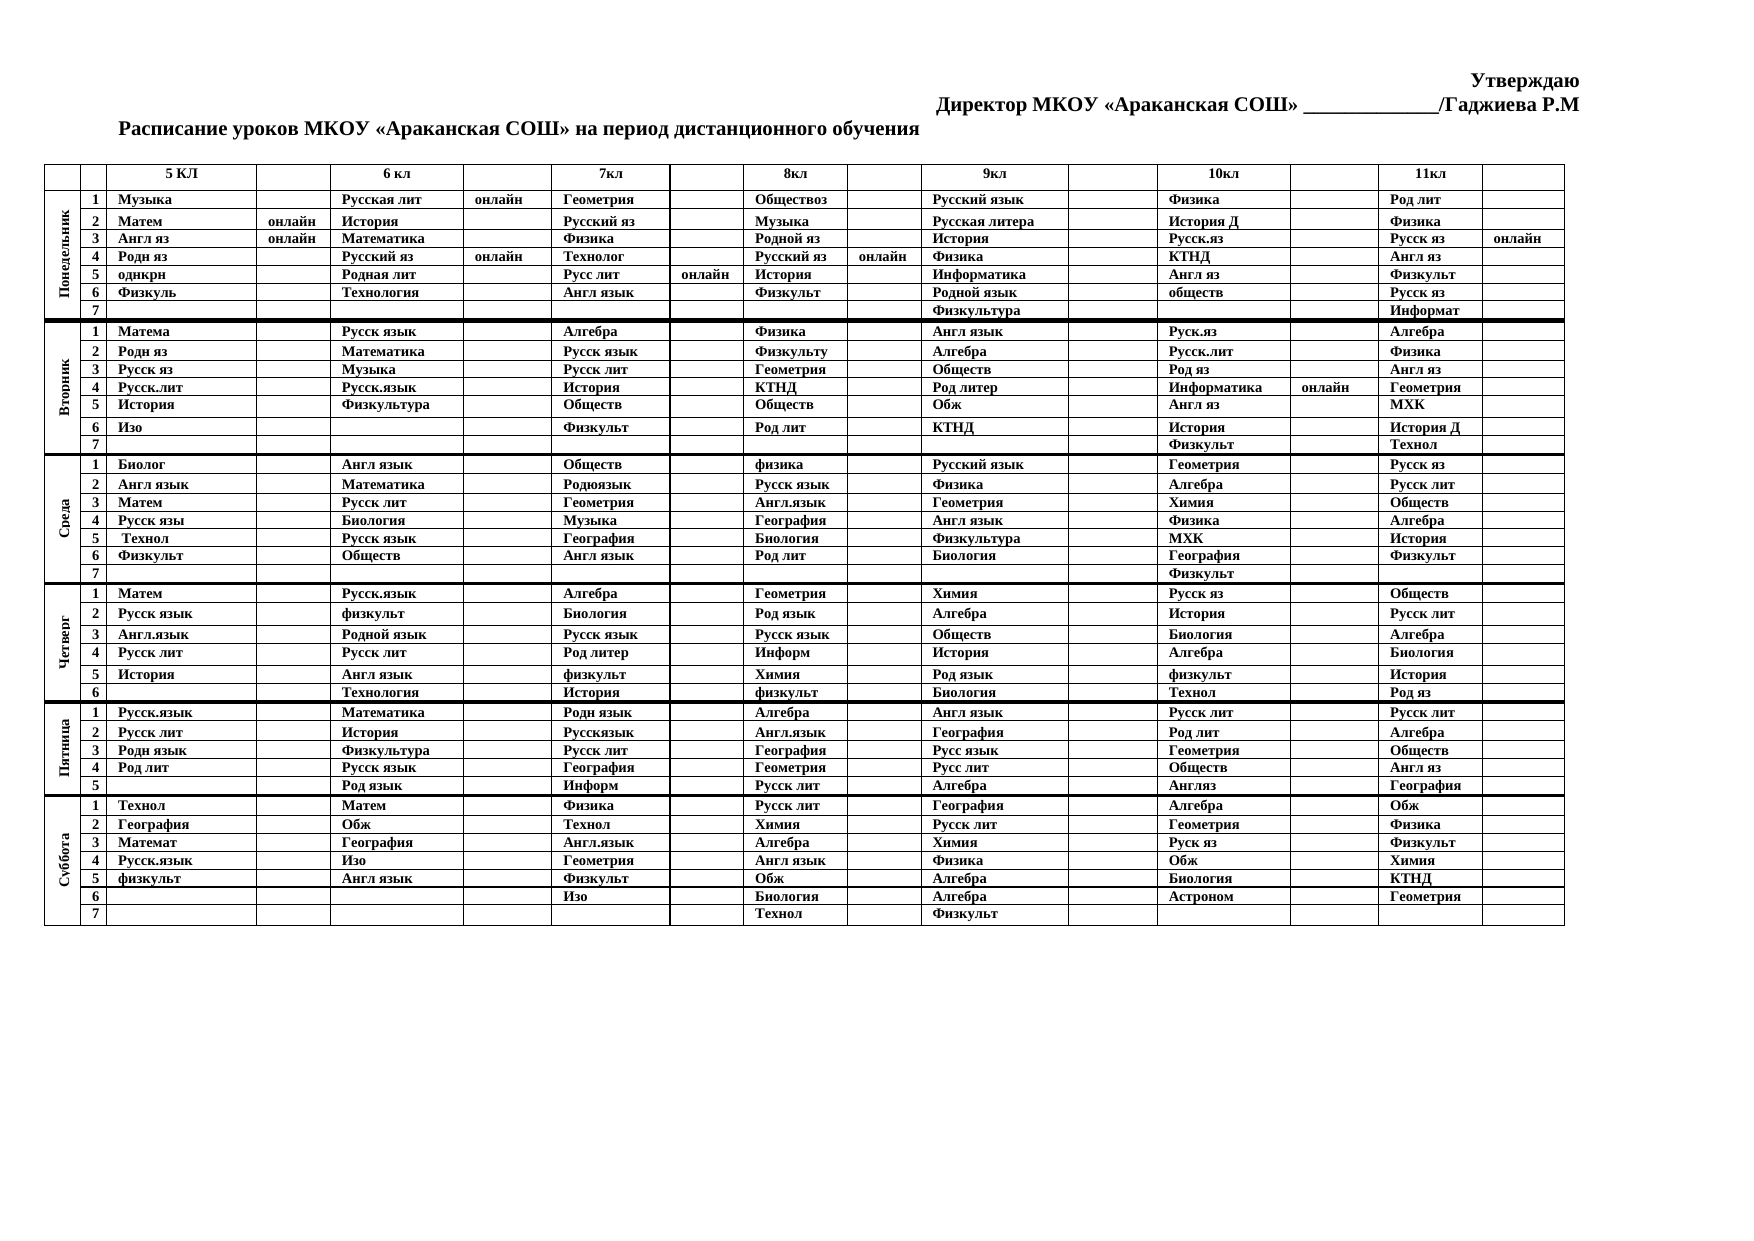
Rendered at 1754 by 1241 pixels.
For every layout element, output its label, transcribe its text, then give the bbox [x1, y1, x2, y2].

table_cell [1291, 436, 1378, 453]
table_cell [848, 529, 921, 546]
text Директор МКОУ «Араканская СОШ» _____________/Гаджиева Р.М [118, 92, 1580, 116]
table_cell Родн язык [552, 704, 669, 720]
table_cell [257, 494, 330, 511]
table_cell Технол [1379, 436, 1482, 453]
table_cell МХК [1379, 396, 1482, 417]
table_cell Русс лит [552, 266, 669, 282]
table_cell [848, 585, 921, 602]
table_cell Физкульт [1379, 834, 1482, 851]
table_cell 1 [81, 456, 106, 473]
table_cell [107, 301, 256, 318]
table_cell Алгебра [1379, 323, 1482, 339]
table_header 9кл [922, 165, 1068, 190]
table_header 6 кл [331, 165, 463, 190]
table_cell [464, 626, 551, 643]
table_cell [107, 684, 256, 700]
table_cell [257, 512, 330, 528]
table_cell Физкуль [107, 284, 256, 300]
table_cell [1483, 361, 1564, 377]
text Расписание уроков МКОУ «Араканская СОШ» на период дистанционного обучения [118, 116, 1580, 140]
table_cell [671, 666, 743, 683]
table_cell Биология [1158, 626, 1290, 643]
table_cell [1069, 361, 1157, 377]
table_cell Алгебра [1158, 797, 1290, 815]
table_cell Физика [1379, 816, 1482, 833]
table_cell Русс лит [922, 759, 1068, 776]
table_cell [1291, 585, 1378, 602]
table_cell [1291, 474, 1378, 493]
table_cell [1483, 378, 1564, 395]
table_cell [1291, 684, 1378, 700]
table_cell Технолог [552, 248, 669, 265]
table_cell [257, 301, 330, 318]
table_cell [1483, 529, 1564, 546]
table_cell [671, 721, 743, 740]
table_cell [464, 396, 551, 417]
table_cell [1291, 456, 1378, 473]
table_cell [464, 741, 551, 758]
table_header [81, 165, 106, 190]
table_cell [1069, 494, 1157, 511]
table_cell Русский яз [552, 209, 669, 229]
table_cell [848, 644, 921, 665]
table_header [671, 165, 743, 190]
table_cell [107, 436, 256, 453]
table_cell [257, 626, 330, 643]
table_cell Биология [1158, 870, 1290, 886]
table_cell География [552, 759, 669, 776]
table_cell 2 [81, 474, 106, 493]
table_cell Русск лит [1379, 704, 1482, 720]
table_cell [671, 684, 743, 700]
table_cell [1291, 759, 1378, 776]
table_cell Математика [331, 474, 463, 493]
table_cell Русск яз [107, 361, 256, 377]
table_cell [1483, 418, 1564, 435]
table_cell [1291, 603, 1378, 625]
table_cell [671, 209, 743, 229]
table_cell [331, 418, 463, 435]
table_cell Русск лит [552, 741, 669, 758]
table_cell 4 [81, 378, 106, 395]
table_header [257, 165, 330, 190]
table_cell [848, 626, 921, 643]
table_cell Англ язык [107, 474, 256, 493]
table_cell [1069, 284, 1157, 300]
table_cell [464, 888, 551, 904]
table_cell Русск язык [331, 759, 463, 776]
table_header [1483, 165, 1564, 190]
table_cell Музыка [107, 191, 256, 208]
table_cell онлайн [257, 209, 330, 229]
table_cell [671, 585, 743, 602]
table_cell [1483, 301, 1564, 318]
table_cell Физика [744, 323, 847, 339]
table_cell Русск.язык [107, 704, 256, 720]
table_cell [744, 565, 847, 582]
table_cell [1483, 644, 1564, 665]
table_cell [464, 834, 551, 851]
table_cell 1 [81, 585, 106, 602]
table_cell [1483, 456, 1564, 473]
table_cell Англ яз [1379, 759, 1482, 776]
table_cell 4 [81, 644, 106, 665]
table_cell Русск яз [1158, 585, 1290, 602]
table_cell Обществ [922, 361, 1068, 377]
table_cell [1483, 905, 1564, 925]
table_cell [464, 797, 551, 815]
table_cell Технол [744, 905, 847, 925]
table_cell Обж [922, 396, 1068, 417]
table_cell [1483, 797, 1564, 815]
table_cell [1069, 436, 1157, 453]
table_cell [257, 759, 330, 776]
table_cell Физика [1379, 209, 1482, 229]
table_cell [848, 565, 921, 582]
table_cell [848, 888, 921, 904]
table_cell [744, 301, 847, 318]
table_cell [1291, 396, 1378, 417]
table_cell Биология [1379, 644, 1482, 665]
table_cell [671, 323, 743, 339]
table_cell Обществоз [744, 191, 847, 208]
table_cell 3 [81, 626, 106, 643]
table_cell [1291, 494, 1378, 511]
table_cell География [922, 721, 1068, 740]
table_cell [1158, 905, 1290, 925]
table_cell Физика [552, 797, 669, 815]
table_cell [671, 852, 743, 868]
table_cell Алгебра [922, 888, 1068, 904]
table_cell [671, 704, 743, 720]
table_cell Геометрия [744, 585, 847, 602]
table_cell Род лит [1158, 721, 1290, 740]
table_cell Физика [1379, 341, 1482, 359]
table_cell Обществ [1158, 759, 1290, 776]
table_cell [464, 474, 551, 493]
table_cell [848, 684, 921, 700]
table_cell [257, 396, 330, 417]
table_cell Обществ [1379, 741, 1482, 758]
table_cell [848, 361, 921, 377]
table_cell КТНД [744, 378, 847, 395]
table_cell [1291, 361, 1378, 377]
table_cell Вторник [45, 323, 80, 453]
table_cell [257, 474, 330, 493]
table_cell [848, 378, 921, 395]
table_cell [107, 905, 256, 925]
table_cell [1069, 248, 1157, 265]
table_cell [1069, 704, 1157, 720]
table_cell онлайн [257, 230, 330, 247]
table_cell [257, 436, 330, 453]
table_cell Англ язык [331, 666, 463, 683]
table_cell [1291, 266, 1378, 282]
table_cell [464, 494, 551, 511]
table_cell [1483, 284, 1564, 300]
table_cell Англяз [1158, 777, 1290, 794]
table_cell [1291, 284, 1378, 300]
table_cell Алгебра [744, 704, 847, 720]
table_cell [744, 436, 847, 453]
table_cell Русскязык [552, 721, 669, 740]
table_cell [848, 191, 921, 208]
table_cell [257, 704, 330, 720]
table_cell Изо [107, 418, 256, 435]
table_cell География [744, 741, 847, 758]
table_cell Алгебра [744, 834, 847, 851]
table_cell [922, 436, 1068, 453]
table_cell [671, 529, 743, 546]
table_cell однкрн [107, 266, 256, 282]
table_cell Матем [107, 209, 256, 229]
table_cell Род лит [744, 418, 847, 435]
table_cell Англ яз [107, 230, 256, 247]
table_cell [1483, 512, 1564, 528]
table_cell [671, 284, 743, 300]
table_cell [464, 759, 551, 776]
table_cell [464, 603, 551, 625]
table_cell [257, 565, 330, 582]
table_cell Обж [1158, 852, 1290, 868]
table_cell [1379, 905, 1482, 925]
table_cell История [107, 666, 256, 683]
table_cell Информ [744, 644, 847, 665]
table_cell Информ [552, 777, 669, 794]
table_cell Геометрия [1379, 378, 1482, 395]
table_cell История Д [1379, 418, 1482, 435]
table_cell 5 [81, 396, 106, 417]
table_cell Родной язык [922, 284, 1068, 300]
table_cell История [552, 378, 669, 395]
table_cell [671, 565, 743, 582]
table_cell [1291, 816, 1378, 833]
table_cell [1291, 529, 1378, 546]
table_cell [1158, 301, 1290, 318]
table_cell Англ яз [1158, 266, 1290, 282]
table_cell История [1379, 529, 1482, 546]
table_cell [1069, 741, 1157, 758]
table_cell [257, 603, 330, 625]
table_cell Обществ [1379, 585, 1482, 602]
table_cell Химия [922, 585, 1068, 602]
table_cell обществ [1158, 284, 1290, 300]
table_cell 6 [81, 684, 106, 700]
table_cell Химия [744, 816, 847, 833]
table_cell История [1158, 603, 1290, 625]
table_cell Русск.язык [331, 378, 463, 395]
table_cell [1291, 323, 1378, 339]
table_cell [671, 396, 743, 417]
table_cell [257, 666, 330, 683]
table_cell [671, 797, 743, 815]
table_cell Алгебра [1158, 474, 1290, 493]
table_cell Русск язык [331, 323, 463, 339]
table_cell [848, 494, 921, 511]
table_cell [257, 378, 330, 395]
table_cell [257, 361, 330, 377]
table_cell Русск язы [107, 512, 256, 528]
table_cell Алгебра [552, 585, 669, 602]
table_cell [848, 797, 921, 815]
table_cell Информат [1379, 301, 1482, 318]
table_cell [257, 547, 330, 564]
table_cell [848, 834, 921, 851]
table_cell Технология [331, 284, 463, 300]
table_cell [331, 436, 463, 453]
table_cell 4 [81, 852, 106, 868]
table_cell Физика [922, 852, 1068, 868]
table_cell География [1158, 547, 1290, 564]
table_cell Англ язык [331, 456, 463, 473]
table_cell [848, 341, 921, 359]
table_cell Алгебра [1158, 644, 1290, 665]
table_cell онлайн [1483, 230, 1564, 247]
table_cell физкульт [107, 870, 256, 886]
table_cell [464, 436, 551, 453]
table_cell [1069, 547, 1157, 564]
table_cell [1291, 834, 1378, 851]
table_cell Матем [107, 585, 256, 602]
table_cell 6 [81, 547, 106, 564]
table_cell [331, 565, 463, 582]
table_cell [464, 456, 551, 473]
table_cell [1483, 603, 1564, 625]
table_cell [1483, 626, 1564, 643]
table_header 5 КЛ [107, 165, 256, 190]
table_cell 7 [81, 436, 106, 453]
table_cell [848, 905, 921, 925]
table_cell [671, 834, 743, 851]
table_cell [1069, 230, 1157, 247]
table_cell Род язык [744, 603, 847, 625]
table_cell Физика [1158, 512, 1290, 528]
table_cell [671, 436, 743, 453]
table_cell [1069, 834, 1157, 851]
table_cell Русск лит [744, 777, 847, 794]
table_cell Русск яз [1379, 456, 1482, 473]
table_cell [1483, 565, 1564, 582]
table_cell Матема [107, 323, 256, 339]
table_cell [1291, 626, 1378, 643]
table_cell [464, 704, 551, 720]
table_cell Физкульт [1158, 436, 1290, 453]
table_header [1291, 165, 1378, 190]
table_cell [1483, 721, 1564, 740]
table_cell Род лит [744, 547, 847, 564]
table_cell [1069, 474, 1157, 493]
table_cell Алгебра [1379, 626, 1482, 643]
table_cell География [107, 816, 256, 833]
table_cell [1291, 721, 1378, 740]
table_cell [1379, 565, 1482, 582]
table_cell Обществ [744, 396, 847, 417]
table_cell [1483, 834, 1564, 851]
table_cell физкульт [552, 666, 669, 683]
table_cell [257, 905, 330, 925]
table_cell Физкульт [1379, 266, 1482, 282]
table_cell [257, 248, 330, 265]
table_cell Англ язык [922, 512, 1068, 528]
table_cell [464, 547, 551, 564]
table_cell Технол [107, 529, 256, 546]
table_cell 2 [81, 721, 106, 740]
table_cell [671, 547, 743, 564]
table_cell Русская литера [922, 209, 1068, 229]
table_cell [1291, 565, 1378, 582]
table_cell Информатика [1158, 378, 1290, 395]
table_cell [671, 456, 743, 473]
table_cell [1483, 248, 1564, 265]
table_cell [1291, 704, 1378, 720]
table_cell Геометрия [552, 852, 669, 868]
table_cell онлайн [464, 248, 551, 265]
table_cell физика [744, 456, 847, 473]
table_cell Русск лит [744, 797, 847, 815]
table_cell [848, 759, 921, 776]
table_cell Физика [922, 248, 1068, 265]
table_cell Суббота [45, 797, 80, 925]
table_cell [1069, 512, 1157, 528]
table_cell История [331, 721, 463, 740]
table_cell 6 [81, 284, 106, 300]
table_cell Музыка [744, 209, 847, 229]
table_cell [1069, 888, 1157, 904]
table_cell 7 [81, 301, 106, 318]
table_cell Русский яз [331, 248, 463, 265]
table_cell Англ язык [922, 323, 1068, 339]
table_cell Русск лит [107, 644, 256, 665]
table_cell Род литер [922, 378, 1068, 395]
table_cell Изо [552, 888, 669, 904]
table_cell [464, 301, 551, 318]
table_cell Англ яз [1379, 361, 1482, 377]
table_cell Физика [552, 230, 669, 247]
table_cell Физкульт [552, 418, 669, 435]
table_cell [464, 816, 551, 833]
table_cell [848, 603, 921, 625]
table_cell Химия [1379, 852, 1482, 868]
table_cell [848, 418, 921, 435]
table_cell 2 [81, 209, 106, 229]
table_cell КТНД [922, 418, 1068, 435]
table_cell 3 [81, 230, 106, 247]
table_cell [464, 209, 551, 229]
table_cell [1291, 191, 1378, 208]
table_cell Род яз [1379, 684, 1482, 700]
table_cell [1069, 418, 1157, 435]
table_cell [1483, 323, 1564, 339]
table_cell Родн язык [107, 741, 256, 758]
table_cell [1069, 797, 1157, 815]
table_cell [1483, 209, 1564, 229]
table_cell Физкультура [922, 301, 1068, 318]
table_cell 7 [81, 905, 106, 925]
table_cell [464, 585, 551, 602]
table_cell [464, 418, 551, 435]
table_cell физкульт [1158, 666, 1290, 683]
table_cell Физкультура [922, 529, 1068, 546]
table_cell Англ.язык [744, 494, 847, 511]
table_header 8кл [744, 165, 847, 190]
table_cell [671, 870, 743, 886]
table_cell Биология [744, 529, 847, 546]
table_header 10кл [1158, 165, 1290, 190]
table_cell Русск лит [1379, 474, 1482, 493]
table_cell физкульт [744, 684, 847, 700]
table_cell [671, 759, 743, 776]
table_cell Биология [331, 512, 463, 528]
table_cell Геометрия [1158, 816, 1290, 833]
table_cell [671, 816, 743, 833]
table_cell 3 [81, 834, 106, 851]
table_cell [1291, 230, 1378, 247]
table_header [464, 165, 551, 190]
table_cell Родной яз [744, 230, 847, 247]
table_header [1069, 165, 1157, 190]
table_cell Физкульт [744, 284, 847, 300]
table_cell [107, 565, 256, 582]
table_cell [671, 777, 743, 794]
table_cell Физкульт [552, 870, 669, 886]
table_cell [257, 797, 330, 815]
table_cell [848, 777, 921, 794]
table_cell [671, 248, 743, 265]
table_cell География [744, 512, 847, 528]
table_header 11кл [1379, 165, 1482, 190]
table_cell Русск лит [1158, 704, 1290, 720]
table_cell [464, 361, 551, 377]
table_cell КТНД [1379, 870, 1482, 886]
table_cell [464, 870, 551, 886]
table_cell Русск яз [1379, 284, 1482, 300]
table_cell История [1379, 666, 1482, 683]
table_cell [1291, 852, 1378, 868]
table_cell [107, 888, 256, 904]
table_cell [848, 266, 921, 282]
table_cell 4 [81, 248, 106, 265]
table_cell 5 [81, 529, 106, 546]
table_cell [1291, 512, 1378, 528]
table_cell [1069, 603, 1157, 625]
table_cell Англ.язык [744, 721, 847, 740]
table_cell Музыка [552, 512, 669, 528]
table_cell [1069, 585, 1157, 602]
table_cell Алгебра [922, 341, 1068, 359]
table_cell Англ язык [744, 852, 847, 868]
table_cell [1069, 666, 1157, 683]
table_cell [848, 284, 921, 300]
table_cell Физкульту [744, 341, 847, 359]
table_cell Химия [922, 834, 1068, 851]
table_cell [1069, 323, 1157, 339]
table_cell Физкультура [331, 741, 463, 758]
table_cell [848, 301, 921, 318]
table_cell История [331, 209, 463, 229]
table_cell [848, 547, 921, 564]
table_cell [848, 666, 921, 683]
table_cell Технол [107, 797, 256, 815]
table_cell [1483, 704, 1564, 720]
table_cell [257, 284, 330, 300]
table_cell Род язык [331, 777, 463, 794]
table_cell Обществ [331, 547, 463, 564]
table_cell Англ язык [922, 704, 1068, 720]
table_cell [1291, 644, 1378, 665]
table_cell [848, 323, 921, 339]
table_cell [257, 323, 330, 339]
table_cell [464, 565, 551, 582]
table_cell [1069, 565, 1157, 582]
table_cell Алгебра [922, 777, 1068, 794]
table_cell Технол [1158, 684, 1290, 700]
table_cell [1069, 341, 1157, 359]
table_cell 4 [81, 759, 106, 776]
table_cell Математика [331, 230, 463, 247]
table_cell Обществ [922, 626, 1068, 643]
table_cell История [552, 684, 669, 700]
table_cell География [1379, 777, 1482, 794]
table_cell [848, 704, 921, 720]
table_cell [1069, 396, 1157, 417]
table_cell 7 [81, 565, 106, 582]
table_cell [257, 852, 330, 868]
table_cell [1069, 301, 1157, 318]
table_cell Геометрия [1158, 741, 1290, 758]
table_cell 5 [81, 666, 106, 683]
table_cell [1069, 644, 1157, 665]
table_cell Род лит [1379, 191, 1482, 208]
table_cell Алгебра [1379, 512, 1482, 528]
table_cell [257, 870, 330, 886]
table_cell Русск лит [331, 494, 463, 511]
table_cell [1069, 816, 1157, 833]
table_cell Биология [922, 547, 1068, 564]
table_cell [257, 341, 330, 359]
table_cell КТНД [1158, 248, 1290, 265]
table_cell Руск.яз [1158, 323, 1290, 339]
table_cell Технология [331, 684, 463, 700]
table_cell [331, 905, 463, 925]
table_cell Русск язык [744, 626, 847, 643]
table_cell Химия [1158, 494, 1290, 511]
table_cell [257, 529, 330, 546]
table_cell Русск.язык [331, 585, 463, 602]
table_cell Родн яз [107, 341, 256, 359]
table_cell [552, 436, 669, 453]
table_cell Русск лит [1379, 603, 1482, 625]
table_cell Обществ [552, 456, 669, 473]
table_cell [848, 396, 921, 417]
table_cell [1069, 266, 1157, 282]
table_cell Англ яз [1379, 248, 1482, 265]
table_cell История [744, 266, 847, 282]
table_cell [464, 644, 551, 665]
table_cell История [107, 396, 256, 417]
table_cell [1483, 684, 1564, 700]
table_cell Среда [45, 456, 80, 582]
table_cell [1483, 474, 1564, 493]
table_cell 5 [81, 777, 106, 794]
table_cell онлайн [464, 191, 551, 208]
table_cell Математ [107, 834, 256, 851]
table_cell [552, 905, 669, 925]
table_cell Русск язык [107, 603, 256, 625]
table_cell [848, 741, 921, 758]
table_cell [1069, 905, 1157, 925]
table_cell [848, 870, 921, 886]
table_cell [464, 512, 551, 528]
table_cell [671, 494, 743, 511]
table_cell Физкультура [331, 396, 463, 417]
table_cell [922, 565, 1068, 582]
table_cell Обж [331, 816, 463, 833]
table_cell Химия [744, 666, 847, 683]
table_cell [848, 456, 921, 473]
table_cell [848, 852, 921, 868]
table_cell [848, 436, 921, 453]
table_cell [464, 378, 551, 395]
table_cell Русск лит [331, 644, 463, 665]
table_cell 2 [81, 341, 106, 359]
table_header 7кл [552, 165, 669, 190]
table_cell [257, 816, 330, 833]
table_cell Матем [331, 797, 463, 815]
table_cell География [552, 529, 669, 546]
table_header [45, 165, 80, 190]
table_cell Род литер [552, 644, 669, 665]
table_cell [1069, 529, 1157, 546]
table_cell [331, 301, 463, 318]
table_cell [1069, 852, 1157, 868]
table_cell География [922, 797, 1068, 815]
table_cell [464, 529, 551, 546]
table_cell Русск.яз [1158, 230, 1290, 247]
table_cell Русск.лит [107, 378, 256, 395]
table_cell Технол [552, 816, 669, 833]
table_cell Физкульт [1158, 565, 1290, 582]
table_cell Англ язык [552, 284, 669, 300]
table_cell Русс язык [922, 741, 1068, 758]
table_cell [1291, 741, 1378, 758]
table_cell Изо [331, 852, 463, 868]
table_cell География [331, 834, 463, 851]
table_cell Англ язык [331, 870, 463, 886]
table_cell онлайн [848, 248, 921, 265]
table_cell [464, 666, 551, 683]
table_cell [464, 341, 551, 359]
table_cell Обществ [1379, 494, 1482, 511]
table_cell [552, 565, 669, 582]
table_cell [1291, 209, 1378, 229]
table_cell [552, 301, 669, 318]
table_cell Обществ [552, 396, 669, 417]
table_cell Родн яз [107, 248, 256, 265]
table_cell МХК [1158, 529, 1290, 546]
table_cell [1483, 816, 1564, 833]
table_cell [257, 644, 330, 665]
table_cell [671, 888, 743, 904]
table_cell Понедельник [45, 191, 80, 318]
table_cell [464, 721, 551, 740]
table_cell онлайн [671, 266, 743, 282]
table_cell 2 [81, 603, 106, 625]
table_cell [1291, 547, 1378, 564]
table_cell [1069, 721, 1157, 740]
table_cell [1483, 494, 1564, 511]
table_cell 1 [81, 704, 106, 720]
table_cell Алгебра [552, 323, 669, 339]
table_cell [1069, 209, 1157, 229]
table_cell [107, 777, 256, 794]
table_cell [1483, 852, 1564, 868]
table_cell [848, 209, 921, 229]
table_cell [1483, 547, 1564, 564]
table_cell [464, 684, 551, 700]
table_cell Обж [1379, 797, 1482, 815]
table_cell [1069, 626, 1157, 643]
table_cell Биология [744, 888, 847, 904]
table_cell [848, 816, 921, 833]
table_cell Русская лит [331, 191, 463, 208]
table_cell [848, 721, 921, 740]
table_cell [1291, 341, 1378, 359]
table_cell [671, 341, 743, 359]
table_cell Геометрия [1158, 456, 1290, 473]
table_cell [464, 284, 551, 300]
table_cell [257, 684, 330, 700]
table_cell Русск лит [922, 816, 1068, 833]
table_cell 1 [81, 323, 106, 339]
table_cell Англ язык [552, 547, 669, 564]
table_cell [1069, 870, 1157, 886]
table_cell [464, 266, 551, 282]
table_cell Математика [331, 704, 463, 720]
table_cell [257, 418, 330, 435]
table_cell [257, 721, 330, 740]
table_cell Русский язык [922, 191, 1068, 208]
table_cell [1291, 797, 1378, 815]
table_cell История [922, 230, 1068, 247]
table_cell [671, 474, 743, 493]
table_cell Биология [552, 603, 669, 625]
table_cell [1483, 396, 1564, 417]
table_cell [671, 905, 743, 925]
table_cell [1291, 888, 1378, 904]
table_cell Англ.язык [107, 626, 256, 643]
table_cell Геометрия [1379, 888, 1482, 904]
table_cell Музыка [331, 361, 463, 377]
table_cell [671, 644, 743, 665]
table_cell [464, 230, 551, 247]
table_cell [1483, 266, 1564, 282]
table_cell Физкульт [1379, 547, 1482, 564]
table_cell [1483, 759, 1564, 776]
table_cell [257, 191, 330, 208]
table_cell Физкульт [922, 905, 1068, 925]
table_cell [671, 512, 743, 528]
table_cell [1291, 418, 1378, 435]
table_cell 6 [81, 888, 106, 904]
table_cell [257, 456, 330, 473]
table_cell Геометрия [744, 759, 847, 776]
table_cell [671, 603, 743, 625]
table_cell Геометрия [922, 494, 1068, 511]
table_cell [1483, 777, 1564, 794]
table_cell [464, 852, 551, 868]
table_cell [848, 230, 921, 247]
table_cell 3 [81, 741, 106, 758]
table_header [848, 165, 921, 190]
table_cell Четверг [45, 585, 80, 700]
table_cell [671, 361, 743, 377]
table_cell [671, 378, 743, 395]
table_cell [257, 266, 330, 282]
table_cell [1483, 870, 1564, 886]
table_cell Физика [922, 474, 1068, 493]
table_cell Биология [922, 684, 1068, 700]
table_cell [1291, 870, 1378, 886]
table_cell [848, 512, 921, 528]
table_cell Математика [331, 341, 463, 359]
table_cell 1 [81, 797, 106, 815]
table_cell [1483, 741, 1564, 758]
table_cell Русский яз [744, 248, 847, 265]
table_cell физкульт [331, 603, 463, 625]
table_cell Русск лит [552, 361, 669, 377]
table_cell Матем [107, 494, 256, 511]
table_cell Астроном [1158, 888, 1290, 904]
table_cell Русск.лит [1158, 341, 1290, 359]
table_cell Род язык [922, 666, 1068, 683]
table_cell 1 [81, 191, 106, 208]
table_cell Родная лит [331, 266, 463, 282]
table_cell [1483, 585, 1564, 602]
table_cell Русск.язык [107, 852, 256, 868]
text Утверждаю [118, 68, 1580, 92]
table_cell [464, 905, 551, 925]
table_cell Алгебра [922, 870, 1068, 886]
table_cell 4 [81, 512, 106, 528]
table_cell Русск яз [1379, 230, 1482, 247]
table_cell [1483, 888, 1564, 904]
table_cell Англ.язык [552, 834, 669, 851]
table_cell 2 [81, 816, 106, 833]
table_cell [1069, 191, 1157, 208]
table_cell [1483, 666, 1564, 683]
table_cell [1291, 666, 1378, 683]
table_cell История [1158, 418, 1290, 435]
table_cell Русск язык [552, 626, 669, 643]
table_cell Род лит [107, 759, 256, 776]
table_cell [257, 777, 330, 794]
table_cell [1291, 248, 1378, 265]
table_cell [671, 741, 743, 758]
table_cell Обж [744, 870, 847, 886]
table_cell [1291, 905, 1378, 925]
table_cell [671, 418, 743, 435]
table_cell [671, 230, 743, 247]
table_cell Руск яз [1158, 834, 1290, 851]
table_cell Русский язык [922, 456, 1068, 473]
table_cell 5 [81, 870, 106, 886]
table_cell Алгебра [1379, 721, 1482, 740]
table_cell Род яз [1158, 361, 1290, 377]
table_cell 5 [81, 266, 106, 282]
table_cell 3 [81, 361, 106, 377]
table_cell [671, 191, 743, 208]
table_cell [1483, 341, 1564, 359]
table_cell История [922, 644, 1068, 665]
table_cell [257, 888, 330, 904]
table_cell [331, 888, 463, 904]
table_cell Биолог [107, 456, 256, 473]
table_cell [1069, 759, 1157, 776]
table_cell [1069, 684, 1157, 700]
table_cell [464, 777, 551, 794]
table_cell Русск лит [107, 721, 256, 740]
table_cell [1291, 301, 1378, 318]
table_cell 3 [81, 494, 106, 511]
table_cell [257, 585, 330, 602]
table_cell 6 [81, 418, 106, 435]
table_cell [1069, 456, 1157, 473]
table_cell Русск язык [552, 341, 669, 359]
table_cell [671, 301, 743, 318]
table_cell [257, 741, 330, 758]
table_cell Русск язык [331, 529, 463, 546]
table_cell История Д [1158, 209, 1290, 229]
table_cell [671, 626, 743, 643]
table_cell Пятница [45, 704, 80, 794]
table_cell онлайн [1291, 378, 1378, 395]
table_cell Физика [1158, 191, 1290, 208]
table_cell [1069, 378, 1157, 395]
table_cell [1483, 191, 1564, 208]
table_cell Родной язык [331, 626, 463, 643]
table_cell [1069, 777, 1157, 794]
table_cell Англ яз [1158, 396, 1290, 417]
table_cell Родюязык [552, 474, 669, 493]
table_cell Геометрия [744, 361, 847, 377]
table_cell Геометрия [552, 494, 669, 511]
table_cell [257, 834, 330, 851]
table_cell Информатика [922, 266, 1068, 282]
table_cell Русск язык [744, 474, 847, 493]
table_cell [1291, 777, 1378, 794]
table_cell [464, 323, 551, 339]
table_cell Алгебра [922, 603, 1068, 625]
table_cell Физкульт [107, 547, 256, 564]
table_cell [1483, 436, 1564, 453]
table_cell [848, 474, 921, 493]
table_cell Геометрия [552, 191, 669, 208]
